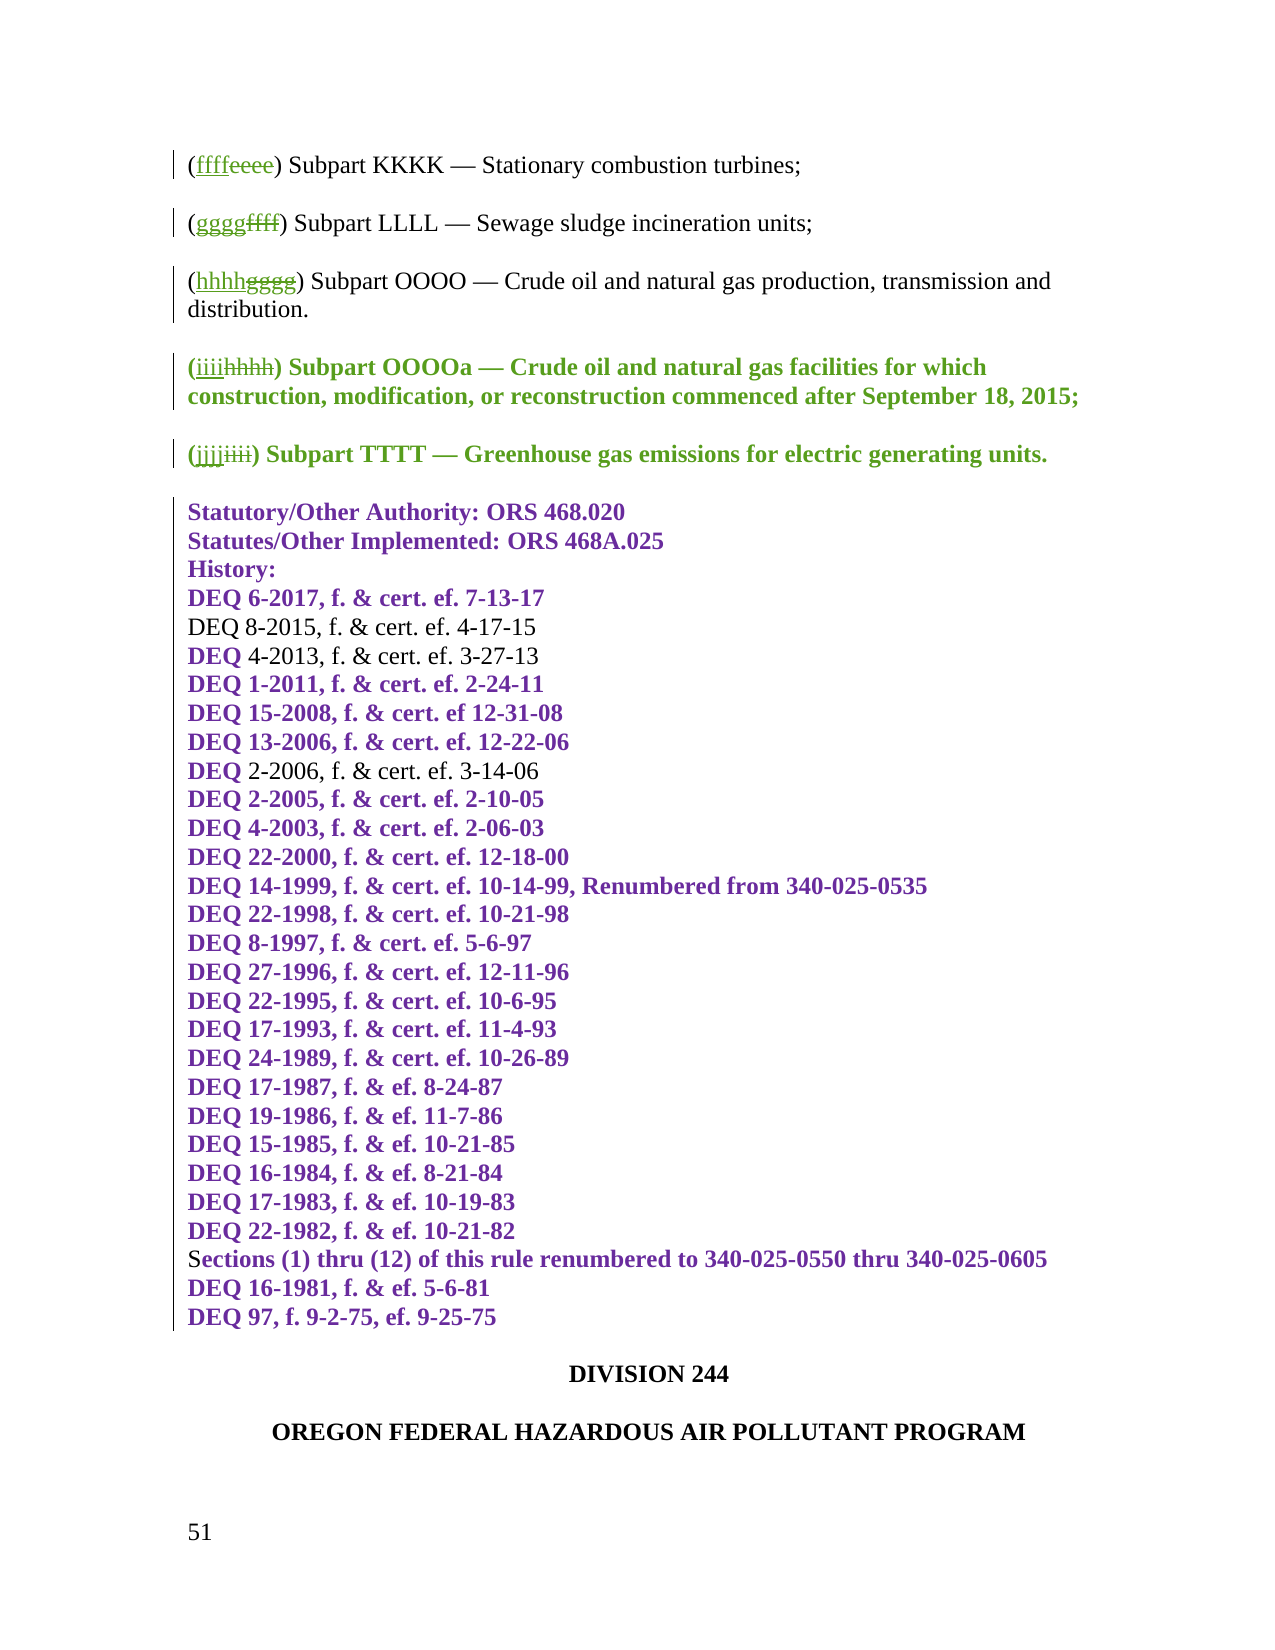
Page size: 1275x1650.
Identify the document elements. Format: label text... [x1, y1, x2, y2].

text DEQ 17-1993, f. & cert. ef. 11-4-93 [187, 1014, 1110, 1043]
text DEQ 8-1997, f. & cert. ef. 5-6-97 [187, 928, 1110, 957]
text () Subpart OOOO — Crude oil and natural gas production, transmission and distribution. [187, 266, 1110, 323]
text DEQ 17-1983, f. & ef. 10-19-83 [187, 1187, 1110, 1216]
text DEQ 15-2008, f. & cert. ef 12-31-08 [187, 698, 1110, 727]
text DIVISION 244 [187, 1359, 1110, 1388]
text () Subpart KKKK — Stationary combustion turbines; [187, 150, 1110, 179]
text DEQ 16-1981, f. & ef. 5-6-81 [187, 1273, 1110, 1302]
text Sections (1) thru (12) of this rule renumbered to 340-025-0550 thru 340-025-0605 [187, 1244, 1110, 1273]
text DEQ 2-2005, f. & cert. ef. 2-10-05 [187, 784, 1110, 813]
text DEQ 14-1999, f. & cert. ef. 10-14-99, Renumbered from 340-025-0535 [187, 871, 1110, 899]
text DEQ 15-1985, f. & ef. 10-21-85 [187, 1129, 1110, 1158]
text DEQ 22-1982, f. & ef. 10-21-82 [187, 1216, 1110, 1244]
text DEQ 4-2013, f. & cert. ef. 3-27-13 [187, 641, 1110, 669]
text DEQ 97, f. 9-2-75, ef. 9-25-75 [187, 1302, 1110, 1331]
text () Subpart OOOOa — Crude oil and natural gas facilities for which construction, modification, or reconstruction commenced after September 18, 2015; [187, 352, 1110, 410]
text DEQ 16-1984, f. & ef. 8-21-84 [187, 1158, 1110, 1187]
text DEQ 2-2006, f. & cert. ef. 3-14-06 [187, 756, 1110, 784]
text () Subpart TTTT — Greenhouse gas emissions for electric generating units. [187, 439, 1110, 468]
text DEQ 22-1995, f. & cert. ef. 10-6-95 [187, 986, 1110, 1014]
text DEQ 24-1989, f. & cert. ef. 10-26-89 [187, 1043, 1110, 1072]
text DEQ 17-1987, f. & ef. 8-24-87 [187, 1072, 1110, 1101]
text Statutory/Other Authority: ORS 468.020 Statutes/Other Implemented: ORS 468A.025 History: DEQ 6-2017, f. & cert. ef. 7-13-17 DEQ 8-2015, f. & cert. ef. 4-17-15 [187, 497, 1110, 641]
text DEQ 4-2003, f. & cert. ef. 2-06-03 [187, 813, 1110, 842]
text DEQ 1-2011, f. & cert. ef. 2-24-11 [187, 669, 1110, 698]
text DEQ 27-1996, f. & cert. ef. 12-11-96 [187, 957, 1110, 986]
text DEQ 13-2006, f. & cert. ef. 12-22-06 [187, 727, 1110, 756]
text () Subpart LLLL — Sewage sludge incineration units; [187, 208, 1110, 237]
text DEQ 22-2000, f. & cert. ef. 12-18-00 [187, 842, 1110, 871]
text DEQ 19-1986, f. & ef. 11-7-86 [187, 1101, 1110, 1129]
text OREGON FEDERAL HAZARDOUS AIR POLLUTANT PROGRAM [187, 1417, 1110, 1446]
text DEQ 22-1998, f. & cert. ef. 10-21-98 [187, 899, 1110, 928]
